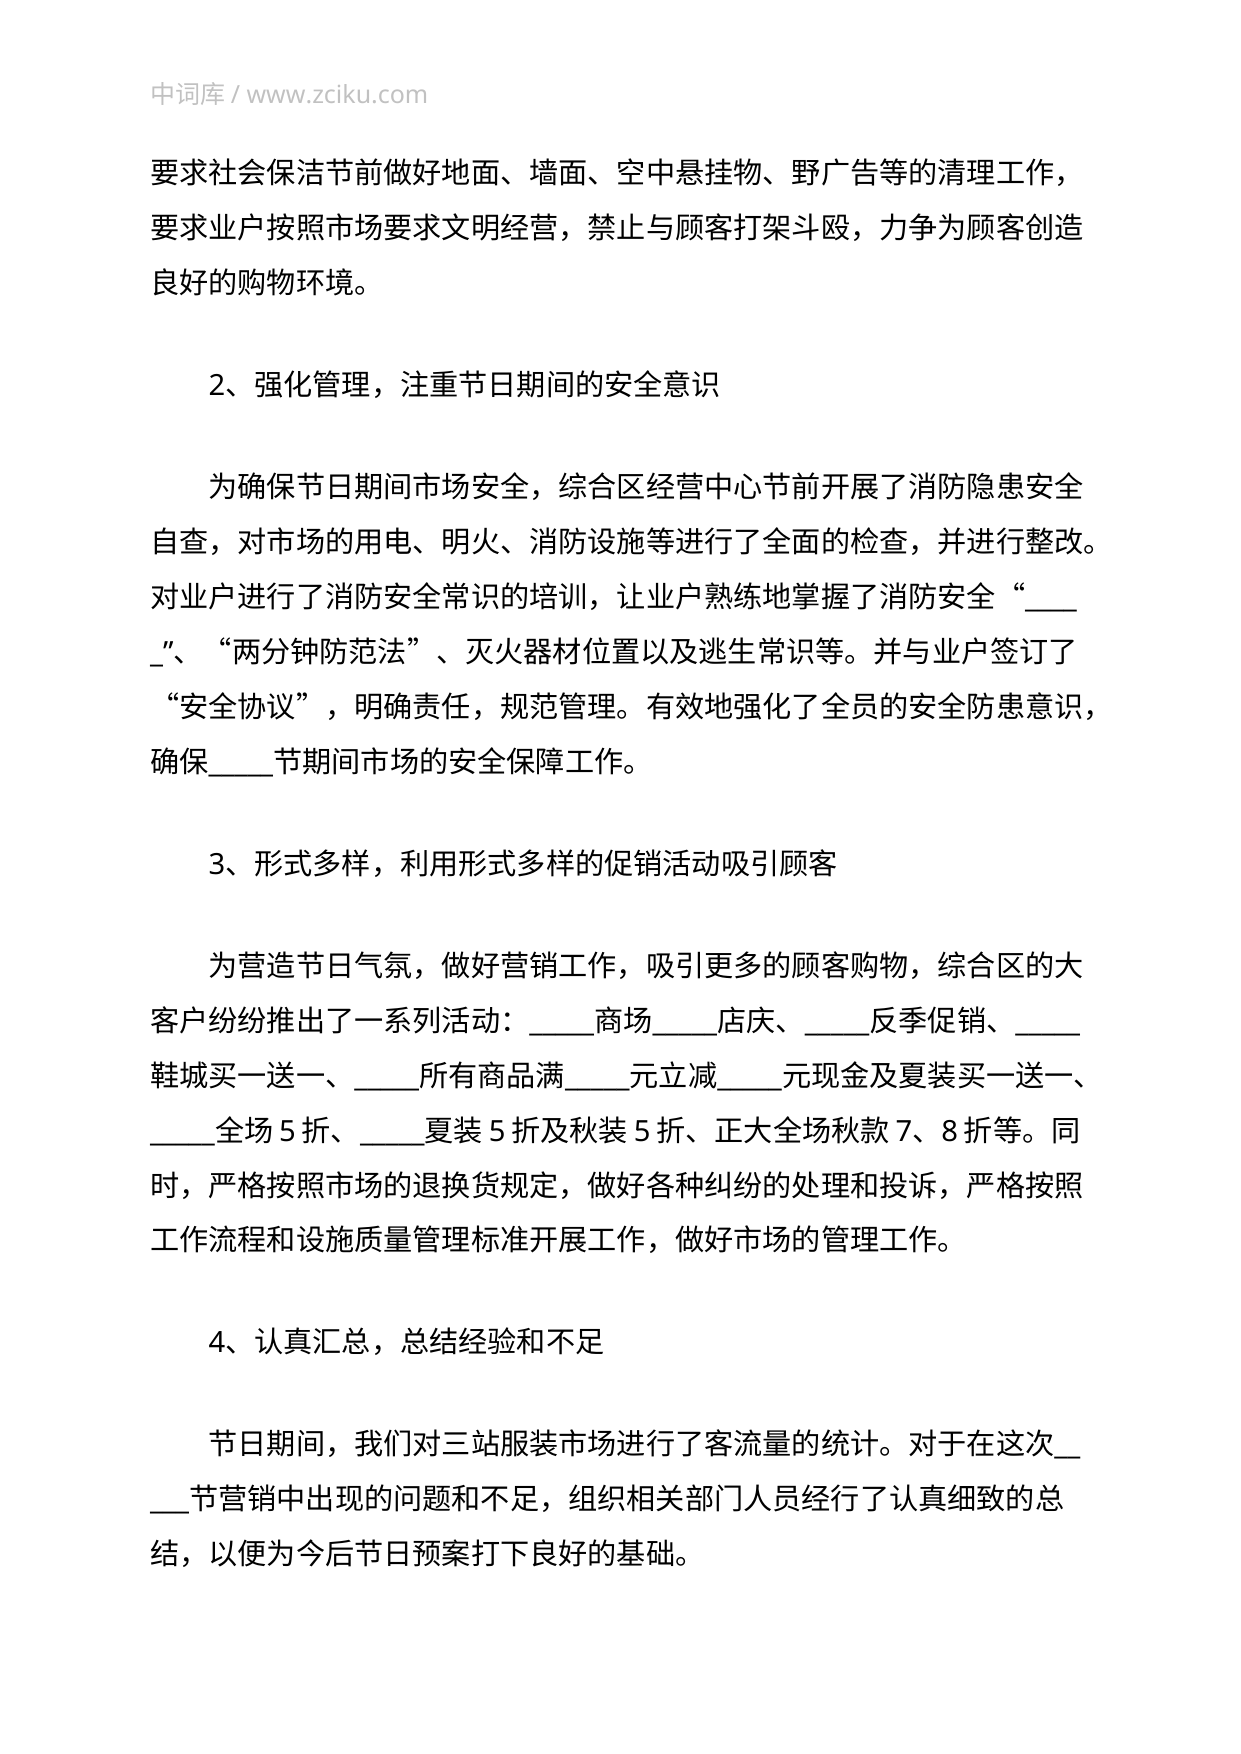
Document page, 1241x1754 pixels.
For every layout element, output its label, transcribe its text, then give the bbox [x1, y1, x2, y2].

text 2、强化管理，注重节日期间的安全意识 [150, 362, 1090, 404]
text 为营造节日气氛，做好营销工作，吸引更多的顾客购物，综合区的大客户纷纷推出了一系列活动：_____商场_____店庆、_____反季促销、_____鞋城买一送一、_____所有商品满_____元立减_____元现金及夏装买一送一、_____全场5折、_____夏装5折及秋装5折、正大全场秋款7、8折等。同时，严格按照市场的退换货规定，做好各种纠纷的处理和投诉，严格按照工作流程和设施质量管理标准开展工作，做好市场的管理工作。 [150, 942, 1090, 1259]
text 4、认真汇总，总结经验和不足 [150, 1319, 1090, 1361]
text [150, 150, 1090, 302]
text 3、形式多样，利用形式多样的促销活动吸引顾客 [150, 840, 1090, 883]
text 节日期间，我们对三站服装市场进行了客流量的统计。对于在这次_____节营销中出现的问题和不足，组织相关部门人员经行了认真细致的总结，以便为今后节日预案打下良好的基础。 [150, 1421, 1090, 1573]
text 为确保节日期间市场安全，综合区经营中心节前开展了消防隐患安全自查，对市场的用电、明火、消防设施等进行了全面的检查，并进行整改。对业户进行了消防安全常识的培训，让业户熟练地掌握了消防安全“_____”、“两分钟防范法”、灭火器材位置以及逃生常识等。并与业户签订了“安全协议”，明确责任，规范管理。有效地强化了全员的安全防患意识，确保_____节期间市场的安全保障工作。 [150, 463, 1090, 781]
